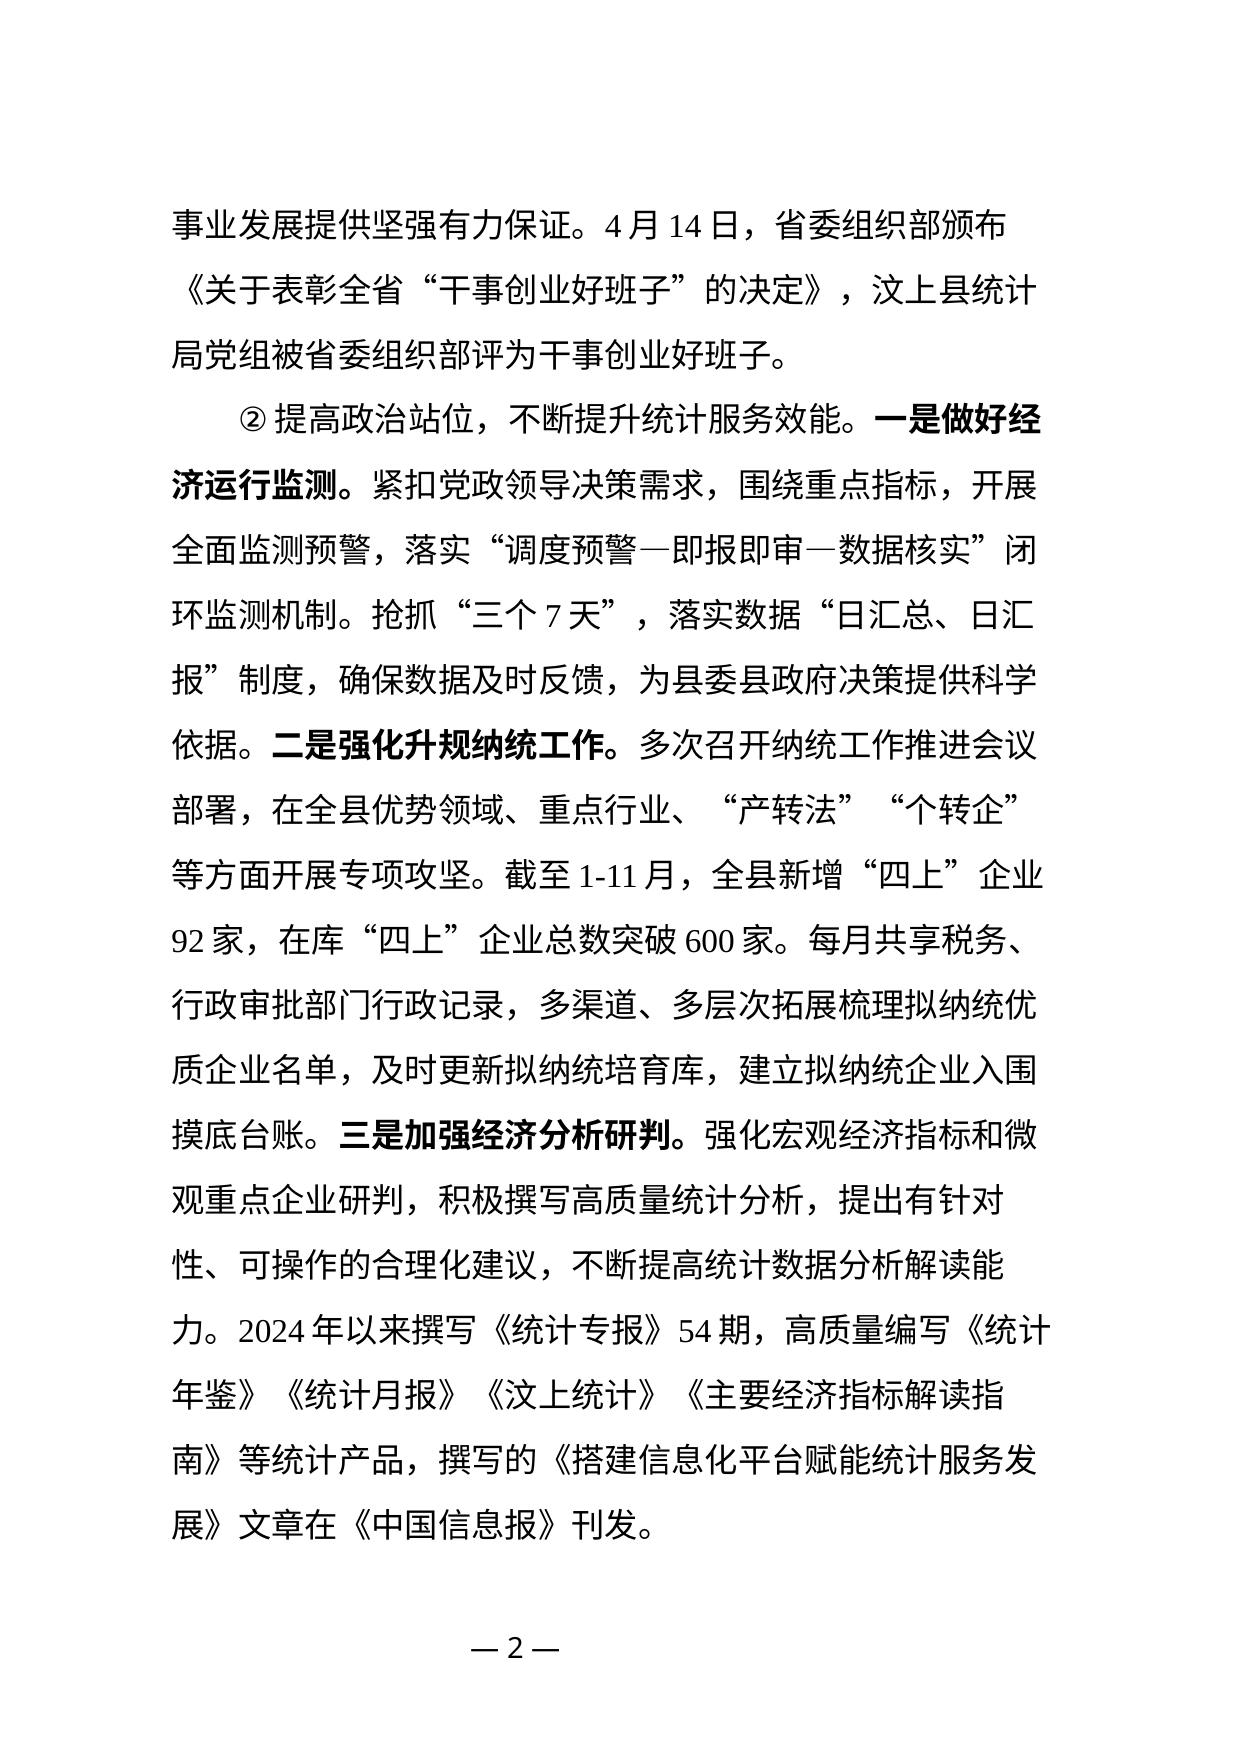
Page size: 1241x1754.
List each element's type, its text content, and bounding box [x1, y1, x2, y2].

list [171, 190, 1069, 385]
list ②提高政治站位，不断提升统计服务效能。一是做好经济运行监测。紧扣党政领导决策需求，围绕重点指标，开展全面监测预警，落实“调度预警—即报即审—数据核实”闭环监测机制。抢抓“三个7天”，落实数据“日汇总、日汇报”制度，确保数据及时反馈，为县委县政府决策提供科学依据。二是强化升规纳统工作。多次召开纳统工作推进会议部署，在全县优势领域、重点行业、“产转法”“个转企”等方面开展专项攻坚。截至1-11月，全县新增“四上”企业92家，在库“四上”企业总数突破600家。每月共享税务、行政审批部门行政记录，多渠道、多层次拓展梳理拟纳统优质企业名单，及时更新拟纳统培育库，建立拟纳统企业入围摸底台账。三是加强经济分析研判。强化宏观经济指标和微观重点企业研判，积极撰写高质量统计分析，提出有针对性、可操作的合理化建议，不断提高统计数据分析解读能力。2024年以来撰写《统计专报》54期，高质量编写《统计年鉴》《统计月报》《汶上统计》《主要经济指标解读指南》等统计产品，撰写的《搭建信息化平台赋能统计服务发展》文章在《中国信息报》刊发。 [171, 385, 1069, 1555]
